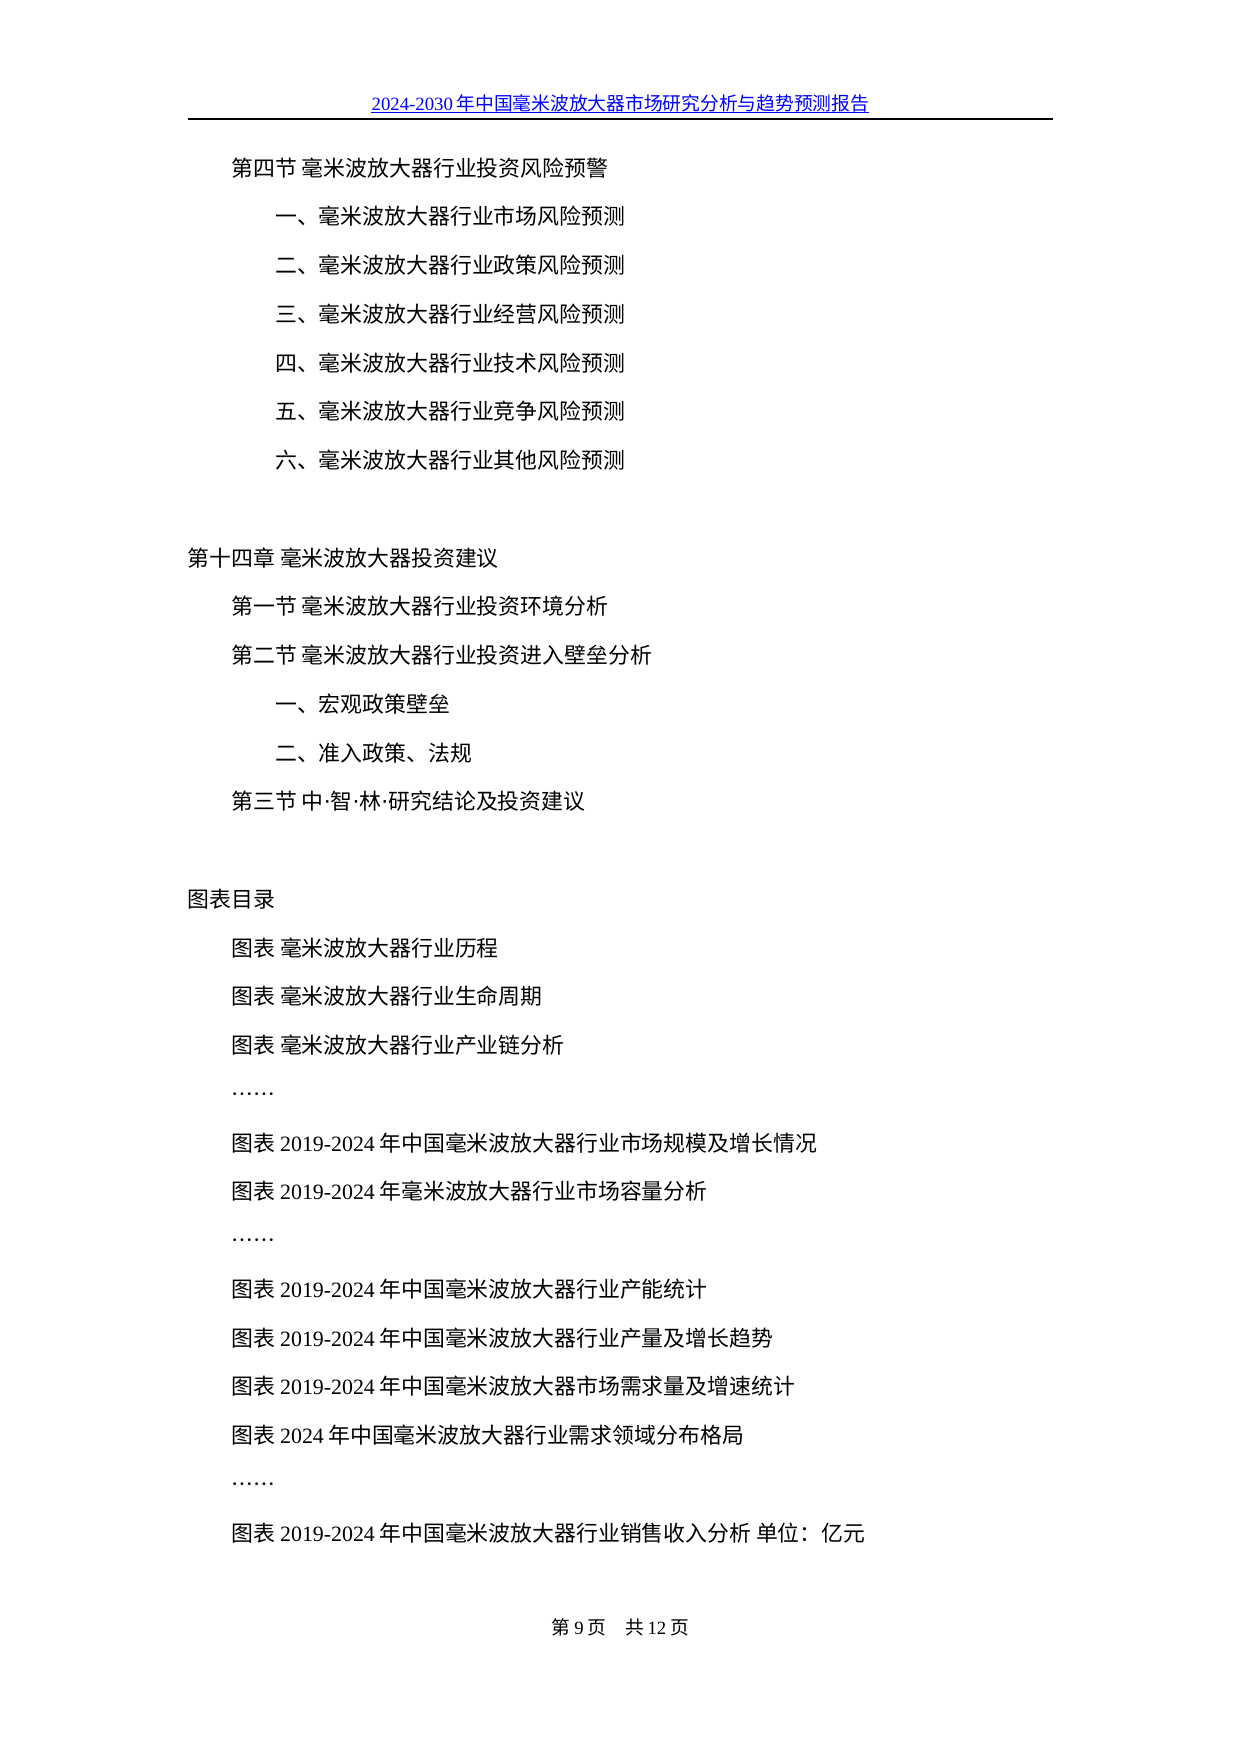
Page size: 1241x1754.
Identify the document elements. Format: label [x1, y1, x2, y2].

text [187, 150, 1053, 1548]
